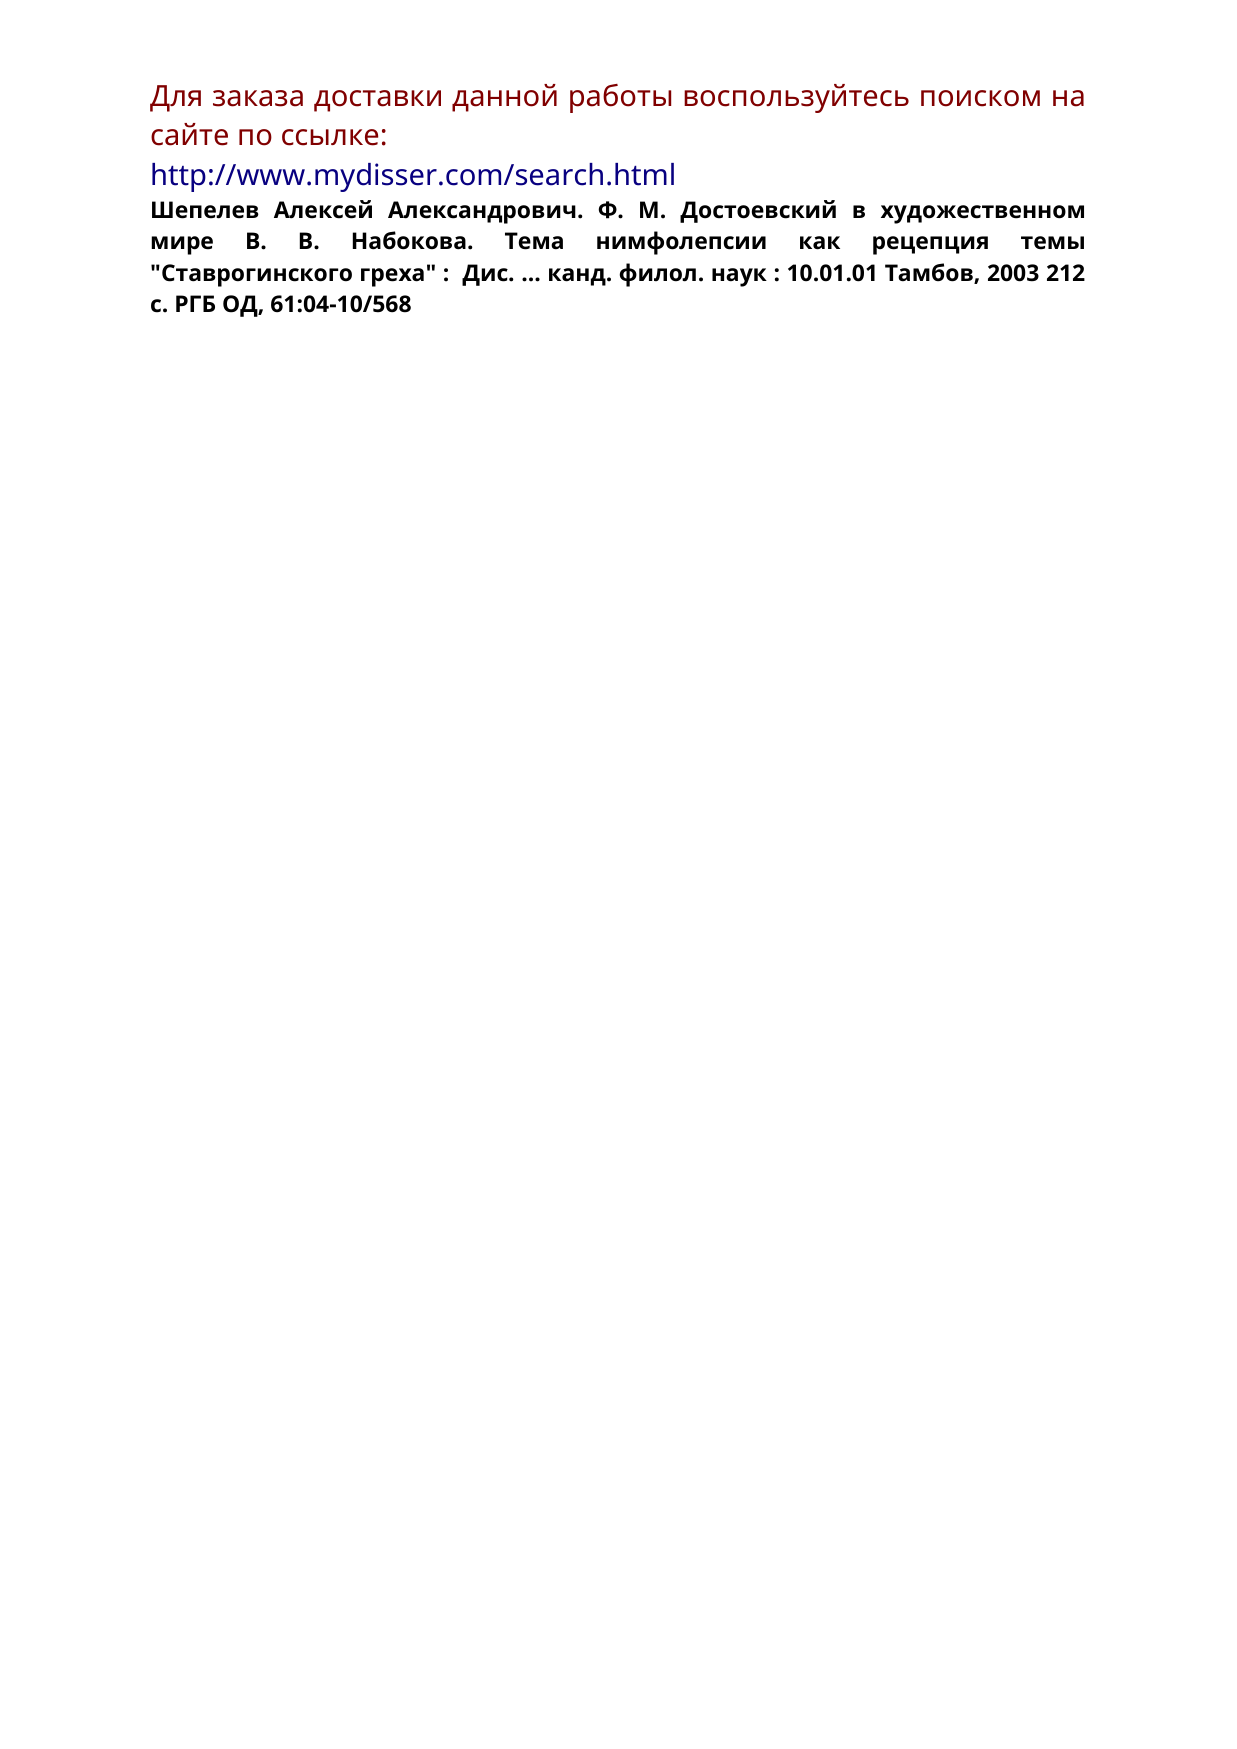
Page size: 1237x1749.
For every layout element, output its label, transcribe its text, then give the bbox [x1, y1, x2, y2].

text Шепелев Алексей Александрович. Ф. М. Достоевский в художественном мире В. В. Набокова. Тема нимфолепсии как рецепция темы "Ставрогинского греха" : Дис. ... канд. филол. наук : 10.01.01 Тамбов, 2003 212 с. РГБ ОД, 61:04-10/568 [150, 194, 1086, 319]
